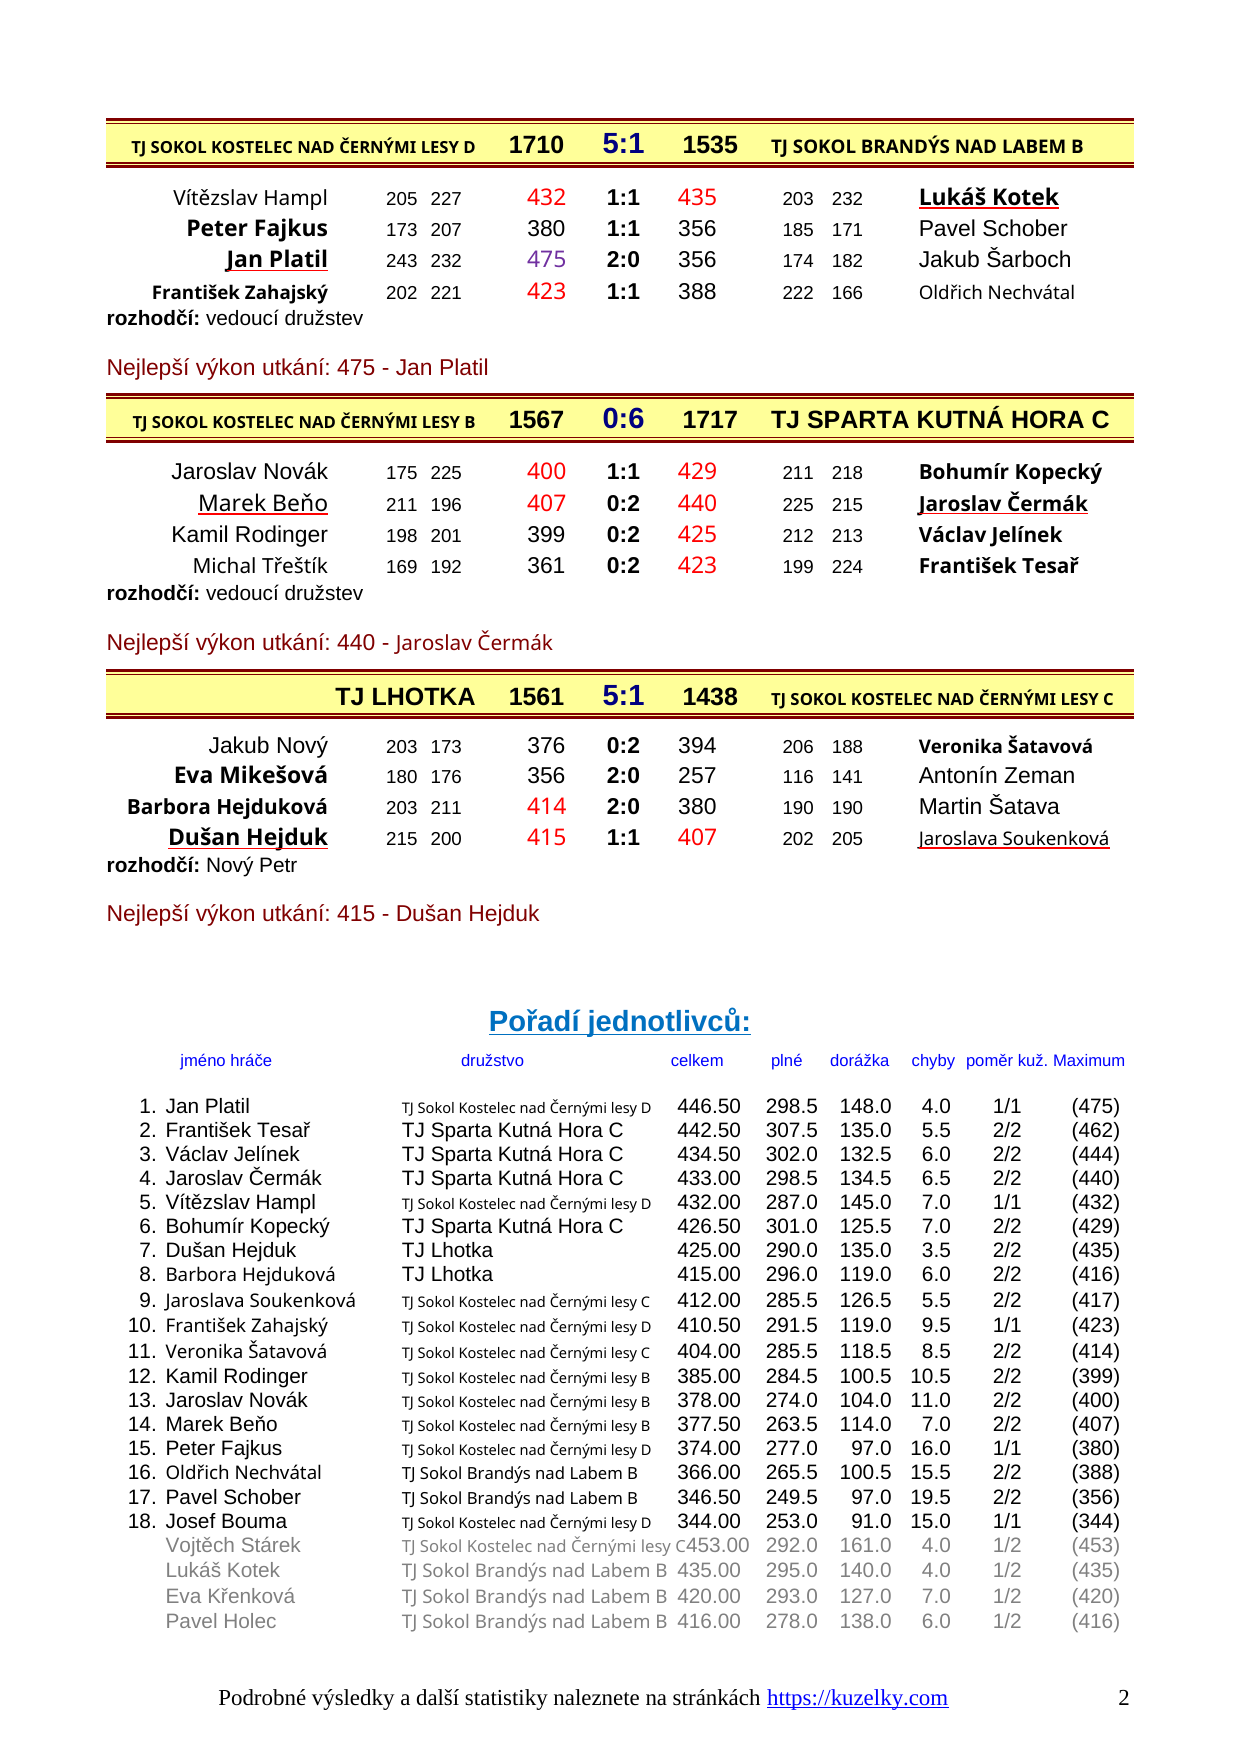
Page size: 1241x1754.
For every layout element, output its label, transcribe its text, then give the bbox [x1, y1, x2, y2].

text 5. Vítězslav Hampl TJ Sokol Kostelec nad Černými lesy D 432.00 287.0 145.0 7.0 1/1 (432) [106, 1189, 1134, 1213]
text Lukáš Kotek TJ Sokol Brandýs nad Labem B 435.00 295.0 140.0 4.0 1/2 (435) [106, 1558, 1134, 1583]
text Eva Křenková TJ Sokol Brandýs nad Labem B 420.00 293.0 127.0 7.0 1/2 (420) [106, 1583, 1134, 1609]
text 11. Veronika Šatavová TJ Sokol Kostelec nad Černými lesy C 404.00 285.5 118.5 8.5 2/2 (414) [106, 1338, 1134, 1363]
text 9. Jaroslava Soukenková TJ Sokol Kostelec nad Černými lesy C 412.00 285.5 126.5 5.5 2/2 (417) [106, 1287, 1134, 1312]
text TJ Sokol Kostelec nad Černými lesy D 1710 5:1 1535 TJ Sokol Brandýs nad Labem B [106, 124, 1134, 162]
text 8. Barbora Hejduková TJ Lhotka 415.00 296.0 119.0 6.0 2/2 (416) [106, 1261, 1134, 1287]
text František Zahajský 202 221 423 1:1 388 222 166 Oldřich Nechvátal [106, 274, 1134, 306]
text Eva Mikešová 180 176 356 2:0 257 116 141 Antonín Zeman [106, 759, 1134, 790]
text Peter Fajkus 173 207 380 1:1 356 185 171 Pavel Schober [106, 212, 1134, 243]
text Barbora Hejduková 203 211 414 2:0 380 190 190 Martin Šatava [106, 790, 1134, 821]
text Nejlepší výkon utkání: 415 - Dušan Hejduk [106, 900, 1134, 927]
text Pavel Holec TJ Sokol Brandýs nad Labem B 416.00 278.0 138.0 6.0 1/2 (416) [106, 1609, 1134, 1634]
text 4. Jaroslav Čermák TJ Sparta Kutná Hora C 433.00 298.5 134.5 6.5 2/2 (440) [106, 1166, 1134, 1189]
text Nejlepší výkon utkání: 475 - Jan Platil [106, 354, 1134, 380]
text 13. Jaroslav Novák TJ Sokol Kostelec nad Černými lesy B 378.00 274.0 104.0 11.0 2/2 (400) [106, 1387, 1134, 1411]
text 15. Peter Fajkus TJ Sokol Kostelec nad Černými lesy D 374.00 277.0 97.0 16.0 1/1 (380) [106, 1435, 1134, 1459]
text TJ Sokol Kostelec nad Černými lesy B 1567 0:6 1717 TJ Sparta Kutná Hora C [106, 399, 1134, 437]
text 10. František Zahajský TJ Sokol Kostelec nad Černými lesy D 410.50 291.5 119.0 9.5 1/1 (423) [106, 1312, 1134, 1338]
text Jakub Nový 203 173 376 0:2 394 206 188 Veronika Šatavová [106, 732, 1134, 759]
text 12. Kamil Rodinger TJ Sokol Kostelec nad Černými lesy B 385.00 284.5 100.5 10.5 2/2 (399) [106, 1363, 1134, 1387]
text rozhodčí: Nový Petr [106, 852, 1134, 876]
text Nejlepší výkon utkání: 440 - Jaroslav Čermák [106, 628, 1134, 657]
text 14. Marek Beňo TJ Sokol Kostelec nad Černými lesy B 377.50 263.5 114.0 7.0 2/2 (407) [106, 1411, 1134, 1435]
text Jaroslav Novák 175 225 400 1:1 429 211 218 Bohumír Kopecký [106, 455, 1134, 487]
text 6. Bohumír Kopecký TJ Sparta Kutná Hora C 426.50 301.0 125.5 7.0 2/2 (429) [106, 1213, 1134, 1237]
text Michal Třeštík 169 192 361 0:2 423 199 224 František Tesař [106, 549, 1134, 580]
text jméno hráče družstvo celkem plné dorážka chyby poměr kuž. Maximum [106, 1051, 1134, 1070]
text Vojtěch Stárek TJ Sokol Kostelec nad Černými lesy C 453.00 292.0 161.0 4.0 1/2 (453) [106, 1533, 1134, 1558]
text 2. František Tesař TJ Sparta Kutná Hora C 442.50 307.5 135.0 5.5 2/2 (462) [106, 1118, 1134, 1142]
text 18. Josef Bouma TJ Sokol Kostelec nad Černými lesy D 344.00 253.0 91.0 15.0 1/1 (344) [106, 1509, 1134, 1533]
text 16. Oldřich Nechvátal TJ Sokol Brandýs nad Labem B 366.00 265.5 100.5 15.5 2/2 (388) [106, 1459, 1134, 1485]
text rozhodčí: vedoucí družstev [106, 580, 1134, 604]
text 1. Jan Platil TJ Sokol Kostelec nad Černými lesy D 446.50 298.5 148.0 4.0 1/1 (475) [106, 1094, 1134, 1118]
text Jan Platil 243 232 475 2:0 356 174 182 Jakub Šarboch [106, 243, 1134, 274]
text rozhodčí: vedoucí družstev [106, 306, 1134, 330]
text 7. Dušan Hejduk TJ Lhotka 425.00 290.0 135.0 3.5 2/2 (435) [106, 1237, 1134, 1261]
text 3. Václav Jelínek TJ Sparta Kutná Hora C 434.50 302.0 132.5 6.0 2/2 (444) [106, 1142, 1134, 1166]
text TJ Lhotka 1561 5:1 1438 TJ Sokol Kostelec nad Černými lesy C [106, 675, 1134, 713]
text Dušan Hejduk 215 200 415 1:1 407 202 205 Jaroslava Soukenková [106, 821, 1134, 852]
text Pořadí jednotlivců: [94, 1004, 1145, 1038]
text Kamil Rodinger 198 201 399 0:2 425 212 213 Václav Jelínek [106, 518, 1134, 549]
text Marek Beňo 211 196 407 0:2 440 225 215 Jaroslav Čermák [106, 487, 1134, 518]
text 17. Pavel Schober TJ Sokol Brandýs nad Labem B 346.50 249.5 97.0 19.5 2/2 (356) [106, 1485, 1134, 1509]
text Vítězslav Hampl 205 227 432 1:1 435 203 232 Lukáš Kotek [106, 181, 1134, 212]
